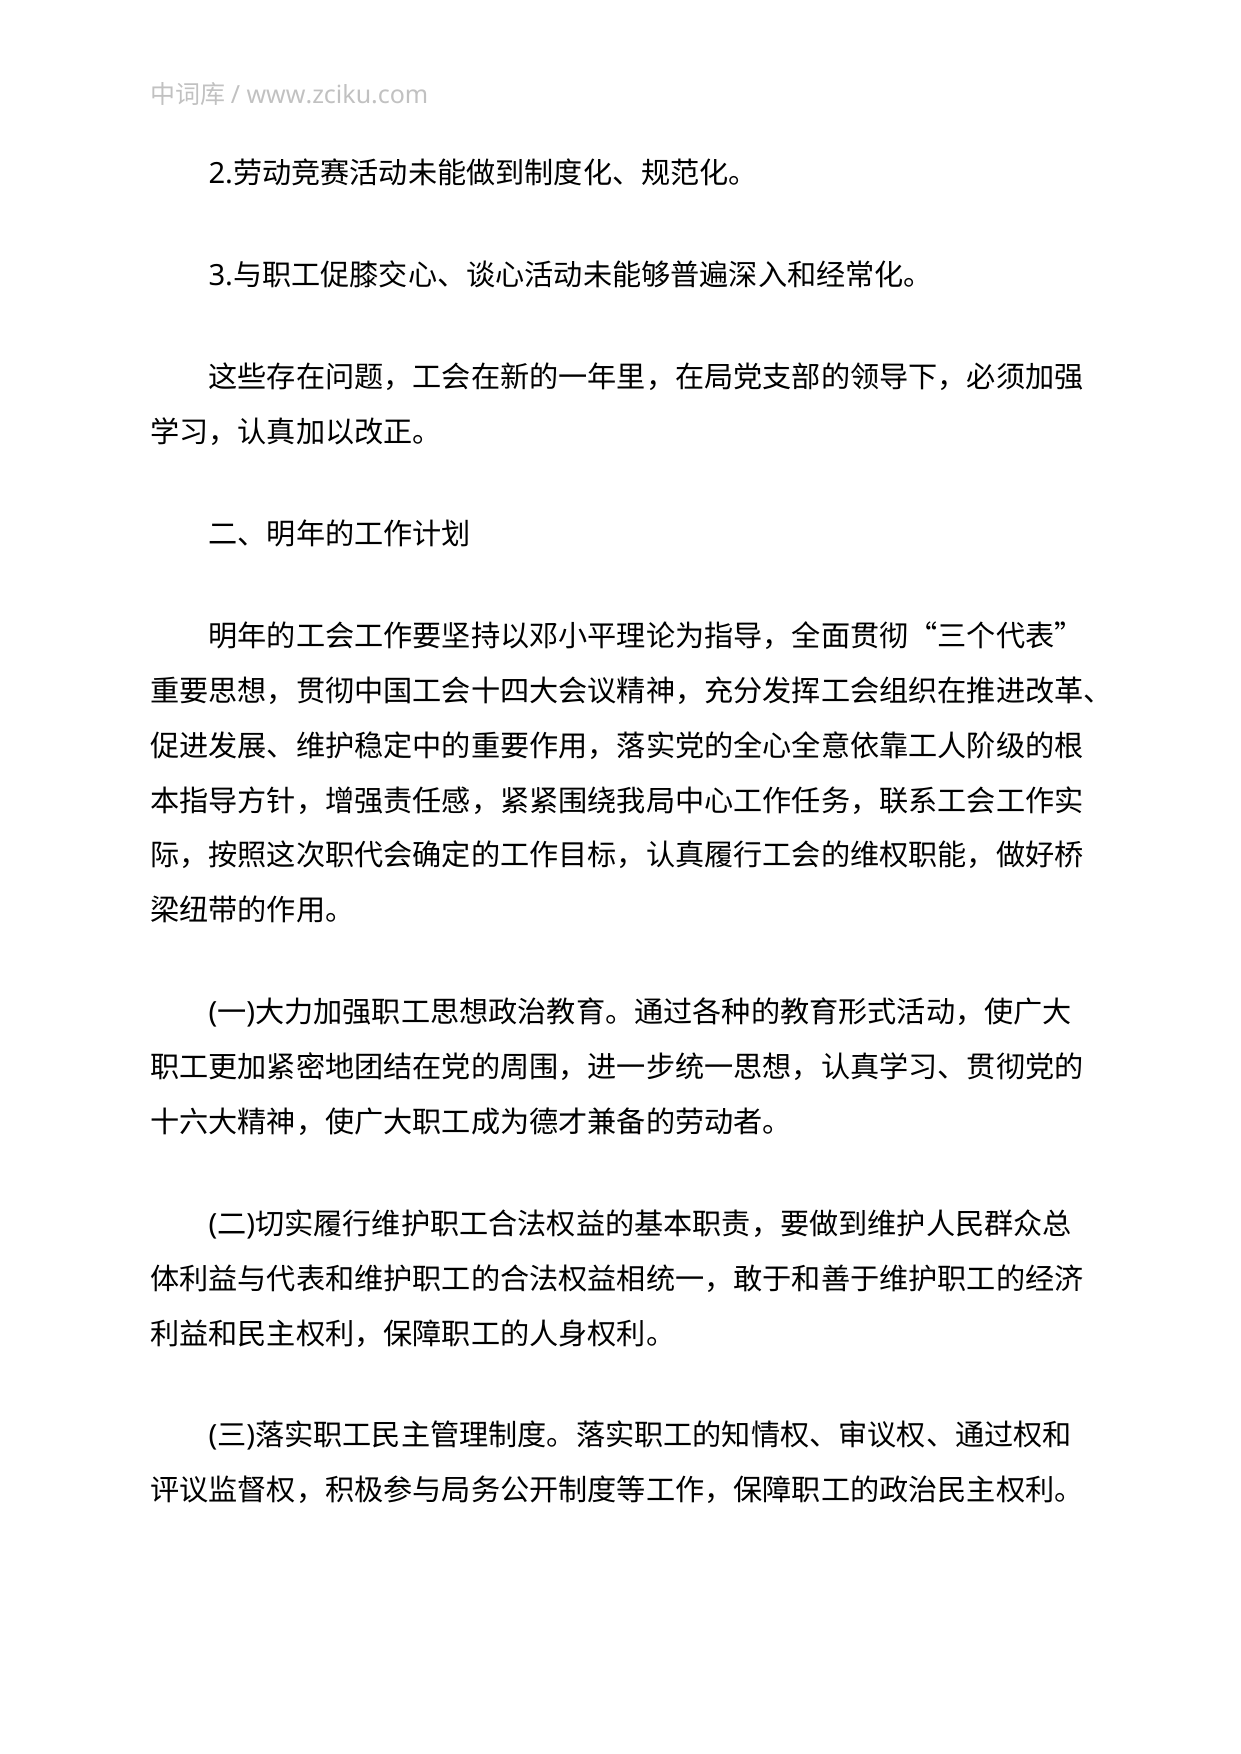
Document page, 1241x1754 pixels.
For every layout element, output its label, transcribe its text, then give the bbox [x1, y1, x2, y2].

text (三)落实职工民主管理制度。落实职工的知情权、审议权、通过权和评议监督权，积极参与局务公开制度等工作，保障职工的政治民主权利。 [150, 1412, 1090, 1509]
text 2.劳动竞赛活动未能做到制度化、规范化。 [150, 150, 1090, 192]
text 明年的工会工作要坚持以邓小平理论为指导，全面贯彻“三个代表”重要思想，贯彻中国工会十四大会议精神，充分发挥工会组织在推进改革、促进发展、维护稳定中的重要作用，落实党的全心全意依靠工人阶级的根本指导方针，增强责任感，紧紧围绕我局中心工作任务，联系工会工作实际，按照这次职代会确定的工作目标，认真履行工会的维权职能，做好桥梁纽带的作用。 [150, 612, 1090, 929]
text (二)切实履行维护职工合法权益的基本职责，要做到维护人民群众总体利益与代表和维护职工的合法权益相统一，敢于和善于维护职工的经济利益和民主权利，保障职工的人身权利。 [150, 1200, 1090, 1352]
text (一)大力加强职工思想政治教育。通过各种的教育形式活动，使广大职工更加紧密地团结在党的周围，进一步统一思想，认真学习、贯彻党的十六大精神，使广大职工成为德才兼备的劳动者。 [150, 989, 1090, 1141]
text 这些存在问题，工会在新的一年里，在局党支部的领导下，必须加强学习，认真加以改正。 [150, 354, 1090, 451]
text 3.与职工促膝交心、谈心活动未能够普遍深入和经常化。 [150, 252, 1090, 294]
text 二、明年的工作计划 [150, 511, 1090, 553]
